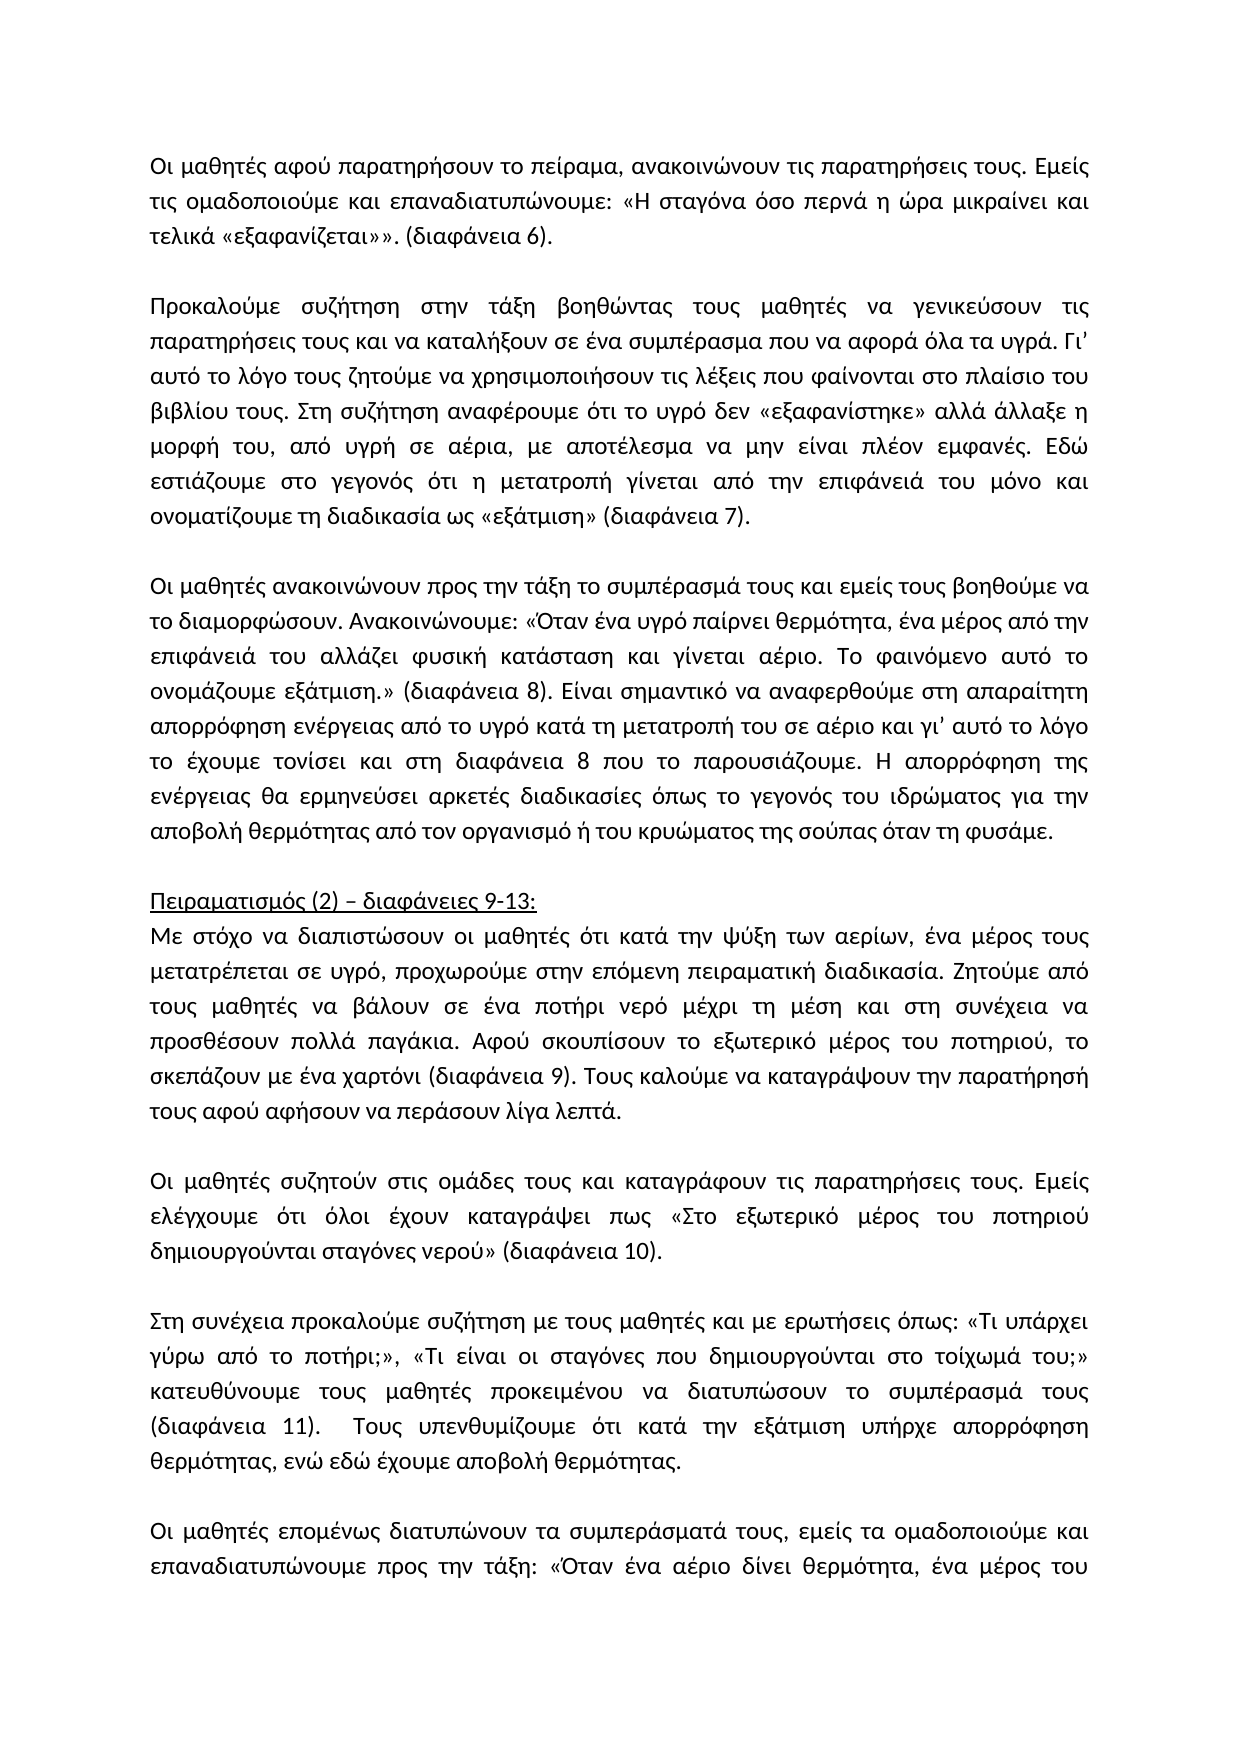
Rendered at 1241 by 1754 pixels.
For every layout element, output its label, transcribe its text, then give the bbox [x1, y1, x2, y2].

text Με στόχο να διαπιστώσουν οι μαθητές ότι κατά την ψύξη των αερίων, ένα μέρος τους μετατρέπεται σε υγρό, προχωρούμε στην επόμενη πειραματική διαδικασία. Ζητούμε από τους μαθητές να βάλουν σε ένα ποτήρι νερό μέχρι τη μέση και στη συνέχεια να προσθέσουν πολλά παγάκια. Αφού σκουπίσουν το εξωτερικό μέρος του ποτηριού, το σκεπάζουν με ένα χαρτόνι (διαφάνεια 9). Τους καλούμε να καταγράψουν την παρατήρησή τους αφού αφήσουν να περάσουν λίγα λεπτά. [150, 920, 1090, 1126]
text Προκαλούμε συζήτηση στην τάξη βοηθώντας τους μαθητές να γενικεύσουν τις παρατηρήσεις τους και να καταλήξουν σε ένα συμπέρασμα που να αφορά όλα τα υγρά. Γι’ αυτό το λόγο τους ζητούμε να χρησιμοποιήσουν τις λέξεις που φαίνονται στο πλαίσιο του βιβλίου τους. Στη συζήτηση αναφέρουμε ότι το υγρό δεν «εξαφανίστηκε» αλλά άλλαξε η μορφή του, από υγρή σε αέρια, με αποτέλεσμα να μην είναι πλέον εμφανές. Εδώ εστιάζουμε στο γεγονός ότι η μετατροπή γίνεται από την επιφάνειά του μόνο και ονοματίζουμε τη διαδικασία ως «εξάτμιση» (διαφάνεια 7). [150, 290, 1090, 531]
text Οι μαθητές αφού παρατηρήσουν το πείραμα, ανακοινώνουν τις παρατηρήσεις τους. Εμείς τις ομαδοποιούμε και επαναδιατυπώνουμε: «Η σταγόνα όσο περνά η ώρα μικραίνει και τελικά «εξαφανίζεται»». (διαφάνεια 6). [150, 150, 1090, 251]
text Οι μαθητές συζητούν στις ομάδες τους και καταγράφουν τις παρατηρήσεις τους. Εμείς ελέγχουμε ότι όλοι έχουν καταγράψει πως «Στο εξωτερικό μέρος του ποτηριού δημιουργούνται σταγόνες νερού» (διαφάνεια 10). [150, 1165, 1090, 1266]
text Πειραματισμός (2) – διαφάνειες 9-13: [150, 885, 1090, 916]
text Οι μαθητές ανακοινώνουν προς την τάξη το συμπέρασμά τους και εμείς τους βοηθούμε να το διαμορφώσουν. Ανακοινώνουμε: «Όταν ένα υγρό παίρνει θερμότητα, ένα μέρος από την επιφάνειά του αλλάζει φυσική κατάσταση και γίνεται αέριο. Το φαινόμενο αυτό το ονομάζουμε εξάτμιση.» (διαφάνεια 8). Είναι σημαντικό να αναφερθούμε στη απαραίτητη απορρόφηση ενέργειας από το υγρό κατά τη μετατροπή του σε αέριο και γι’ αυτό το λόγο το έχουμε τονίσει και στη διαφάνεια 8 που το παρουσιάζουμε. Η απορρόφηση της ενέργειας θα ερμηνεύσει αρκετές διαδικασίες όπως το γεγονός του ιδρώματος για την αποβολή θερμότητας από τον οργανισμό ή του κρυώματος της σούπας όταν τη φυσάμε. [150, 570, 1090, 846]
text Στη συνέχεια προκαλούμε συζήτηση με τους μαθητές και με ερωτήσεις όπως: «Τι υπάρχει γύρω από το ποτήρι;», «Τι είναι οι σταγόνες που δημιουργούνται στο τοίχωμά του;» κατευθύνουμε τους μαθητές προκειμένου να διατυπώσουν το συμπέρασμά τους (διαφάνεια 11). Τους υπενθυμίζουμε ότι κατά την εξάτμιση υπήρχε απορρόφηση θερμότητας, ενώ εδώ έχουμε αποβολή θερμότητας. [150, 1305, 1090, 1476]
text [150, 1515, 1090, 1581]
